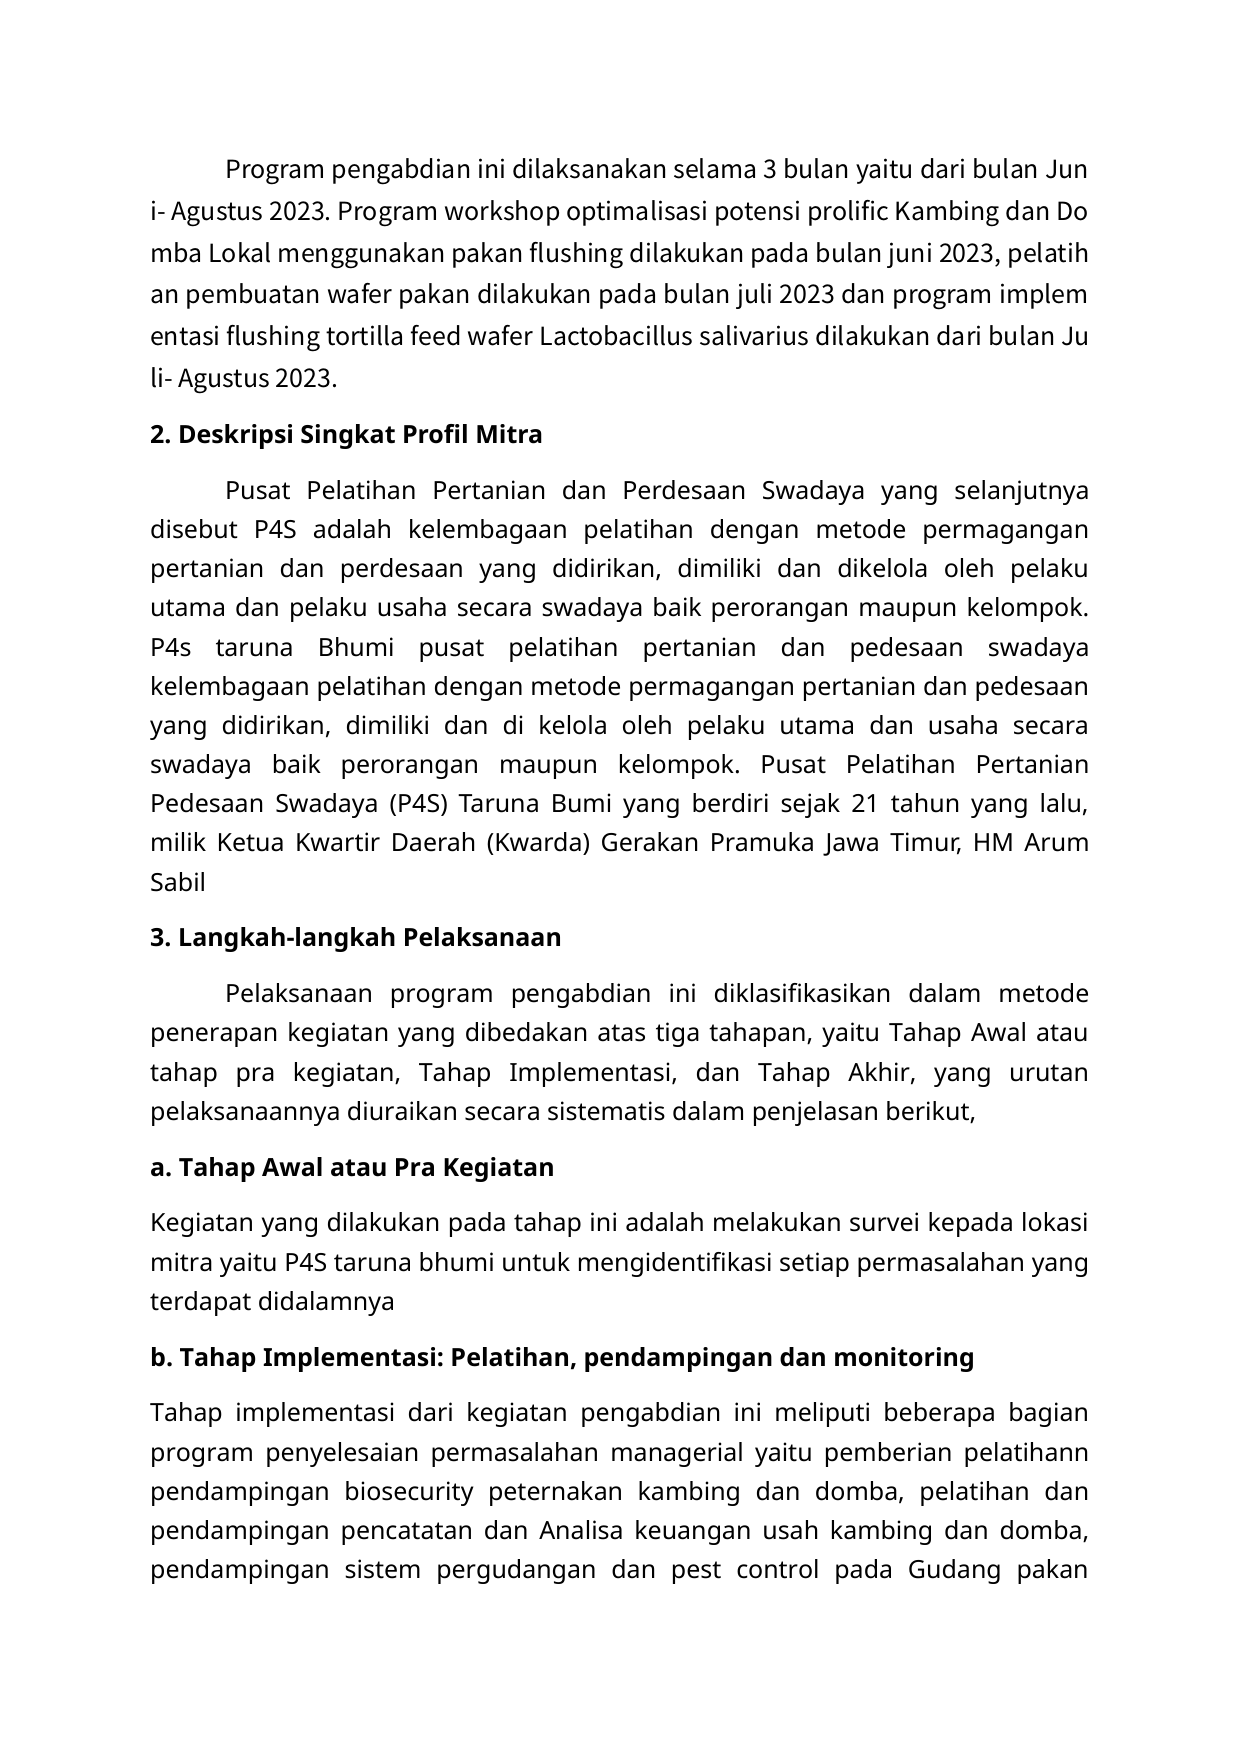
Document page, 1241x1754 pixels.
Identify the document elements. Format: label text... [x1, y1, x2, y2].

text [150, 1395, 1090, 1586]
text a. Tahap Awal atau Pra Kegiatan [150, 1149, 1090, 1183]
text Pelaksanaan program pengabdian ini diklasifikasikan dalam metode penerapan kegiatan yang dibedakan atas tiga tahapan, yaitu Tahap Awal atau tahap pra kegiatan, Tahap Implementasi, dan Tahap Akhir, yang urutan pelaksanaannya diuraikan secara sistematis dalam penjelasan berikut, [150, 976, 1090, 1127]
text 3. Langkah-langkah Pelaksanaan [150, 920, 1090, 954]
text b. Tahap Implementasi: Pelatihan, pendampingan dan monitoring [150, 1339, 1090, 1373]
text Kegiatan yang dilakukan pada tahap ini adalah melakukan survei kepada lokasi mitra yaitu P4S taruna bhumi untuk mengidentifikasi setiap permasalahan yang terdapat didalamnya [150, 1205, 1090, 1317]
text 2. Deskripsi Singkat Profil Mitra [150, 417, 1090, 451]
text Pusat Pelatihan Pertanian dan Perdesaan Swadaya yang selanjutnya disebut P4S adalah kelembagaan pelatihan dengan metode permagangan pertanian dan perdesaan yang didirikan, dimiliki dan dikelola oleh pelaku utama dan pelaku usaha secara swadaya baik perorangan maupun kelompok. P4s taruna Bhumi pusat pelatihan pertanian dan pedesaan swadaya kelembagaan pelatihan dengan metode permagangan pertanian dan pedesaan yang didirikan, dimiliki dan di kelola oleh pelaku utama dan usaha secara swadaya baik perorangan maupun kelompok. Pusat Pelatihan Pertanian Pedesaan Swadaya (P4S) Taruna Bumi yang berdiri sejak 21 tahun yang lalu, milik Ketua Kwartir Daerah (Kwarda) Gerakan Pramuka Jawa Timur, HM Arum Sabil [150, 472, 1090, 898]
text Program pengabdian ini dilaksanakan selama 3 bulan yaitu dari bulan Juni- Agustus 2023. Program workshop optimalisasi potensi prolific Kambing dan Domba Lokal menggunakan pakan flushing dilakukan pada bulan juni 2023, pelatihan pembuatan wafer pakan dilakukan pada bulan juli 2023 dan program implementasi flushing tortilla feed wafer Lactobacillus salivarius dilakukan dari bulan Juli- Agustus 2023. [150, 150, 1090, 394]
